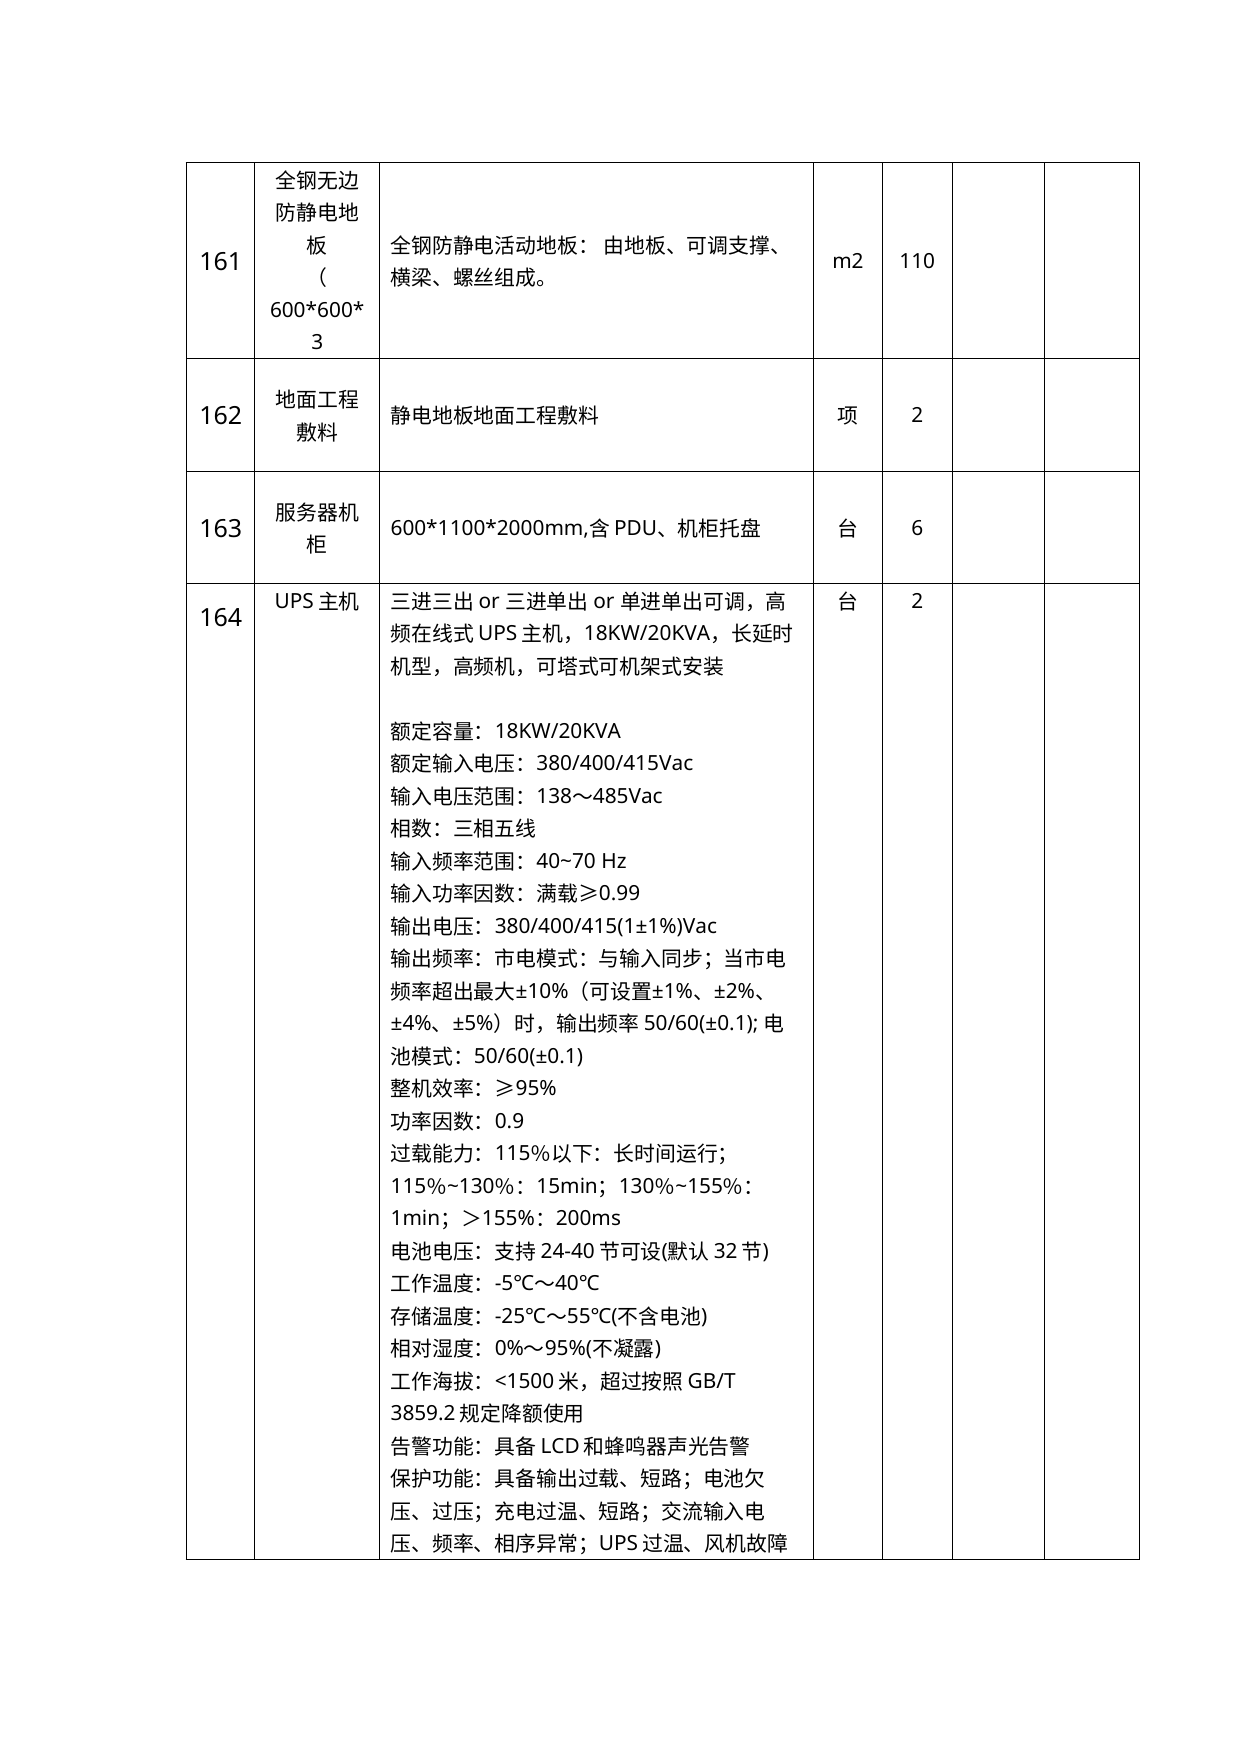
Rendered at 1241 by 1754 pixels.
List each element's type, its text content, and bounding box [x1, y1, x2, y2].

table_cell 项 [814, 359, 882, 471]
table_cell [953, 472, 1044, 583]
table_cell [953, 584, 1044, 1559]
table_cell 全钢防静电活动地板： 由地板、可调支撑、横梁、螺丝组成。 [380, 163, 813, 358]
table_cell [1045, 359, 1139, 471]
table_cell [953, 163, 1044, 358]
table_cell 162 [187, 359, 254, 471]
table_cell 600*1100*2000mm,含PDU、机柜托盘 [380, 472, 813, 583]
table_cell [953, 359, 1044, 471]
table_cell [1045, 163, 1139, 358]
table_cell 静电地板地面工程敷料 [380, 359, 813, 471]
table_cell [1045, 472, 1139, 583]
table_cell 台 [814, 584, 882, 1559]
table_cell UPS主机 [255, 584, 379, 1559]
table_cell 2 [883, 359, 952, 471]
table_cell 2 [883, 584, 952, 1559]
table_cell 服务器机柜 [255, 472, 379, 583]
table_cell 6 [883, 472, 952, 583]
table_cell 163 [187, 472, 254, 583]
table_cell 全钢无边防静电地板（600*600*3 [255, 163, 379, 358]
table_cell 110 [883, 163, 952, 358]
table_cell 164 [187, 584, 254, 1559]
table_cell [380, 584, 813, 1559]
table_cell 161 [187, 163, 254, 358]
table_cell m2 [814, 163, 882, 358]
table_cell 台 [814, 472, 882, 583]
table_cell 地面工程敷料 [255, 359, 379, 471]
table_cell [1045, 584, 1139, 1559]
